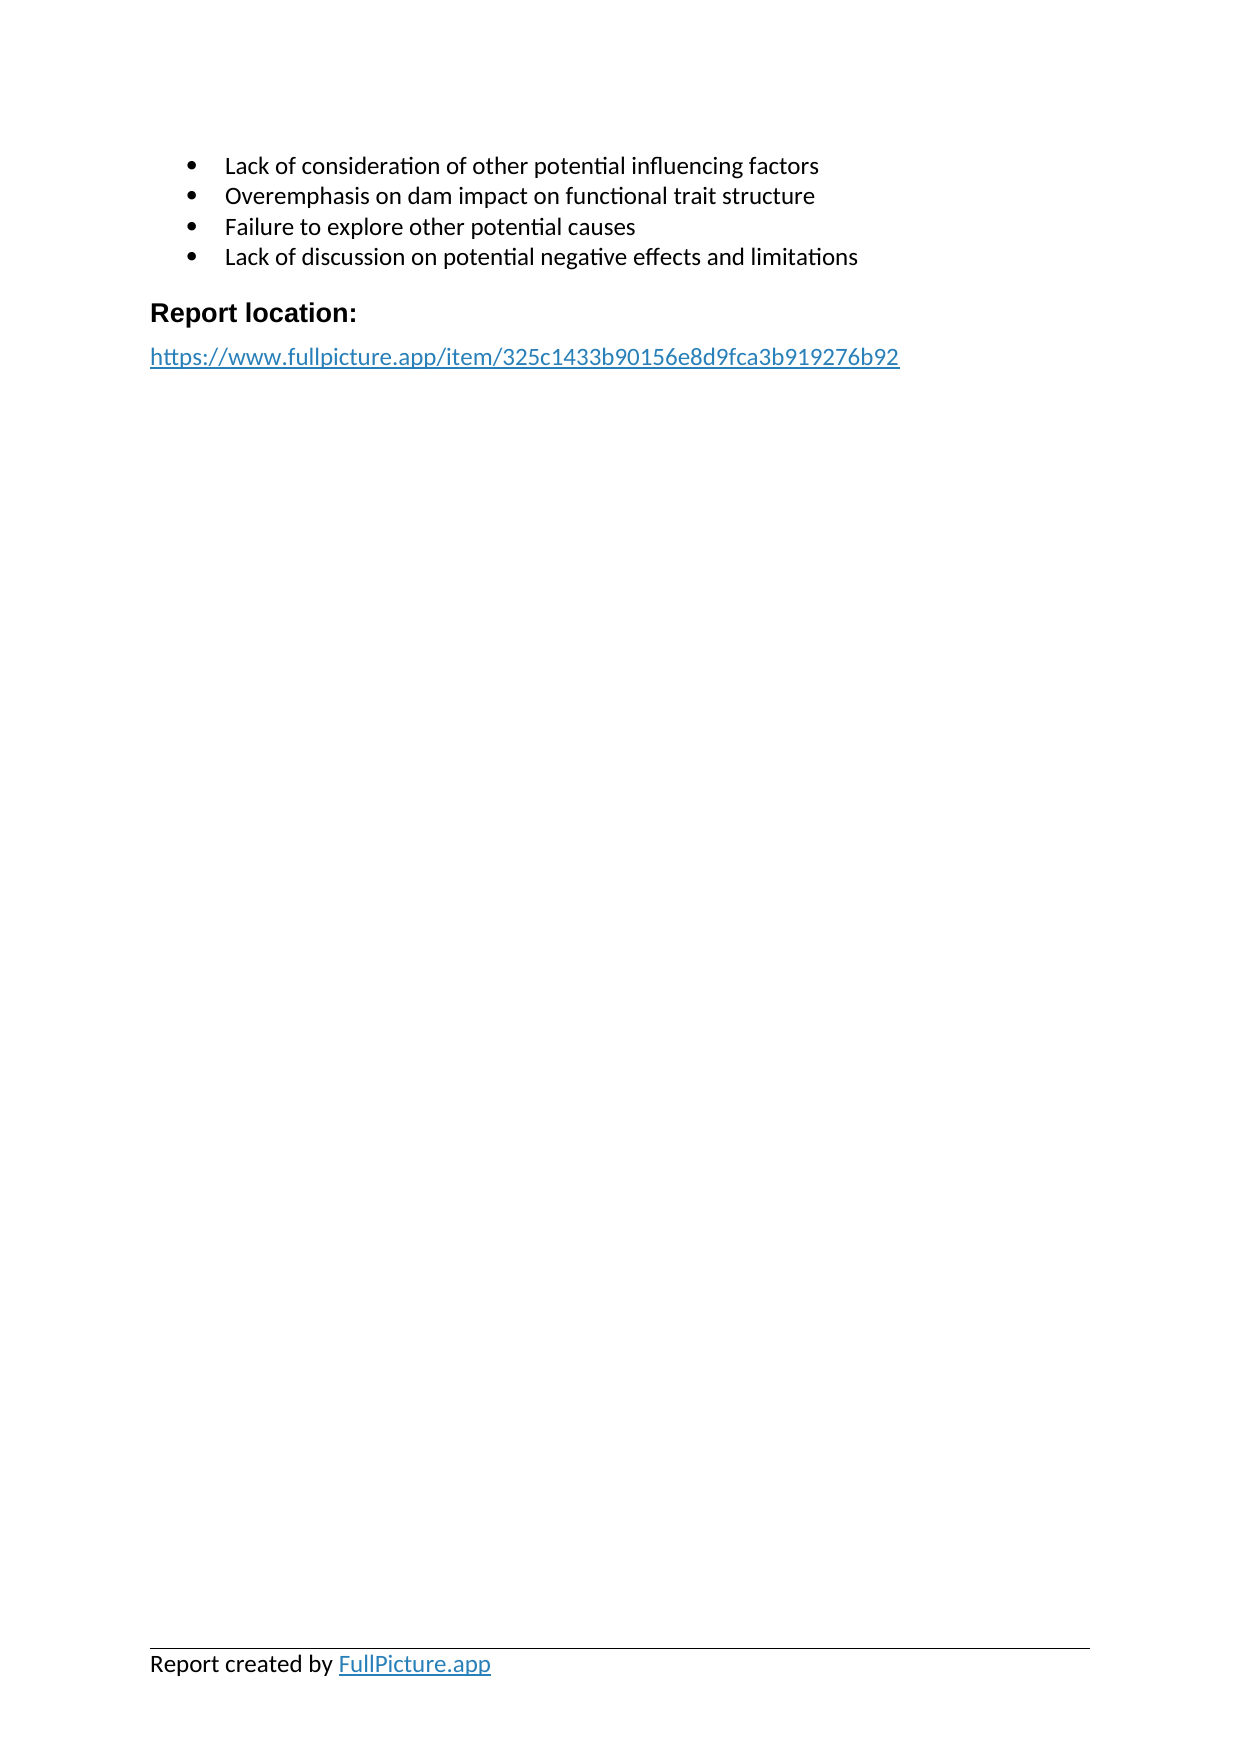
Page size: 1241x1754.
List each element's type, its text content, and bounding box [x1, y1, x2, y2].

list Lack of consideration of other potential influencing factors [187, 150, 1090, 181]
list Overemphasis on dam impact on functional trait structure [187, 181, 1090, 211]
list Lack of discussion on potential negative effects and limitations [187, 242, 1090, 272]
subtitle Report location: [150, 297, 1090, 328]
text https://www.fullpicture.app/item/325c1433b90156e8d9fca3b919276b92 [150, 341, 1090, 371]
list Failure to explore other potential causes [187, 211, 1090, 242]
